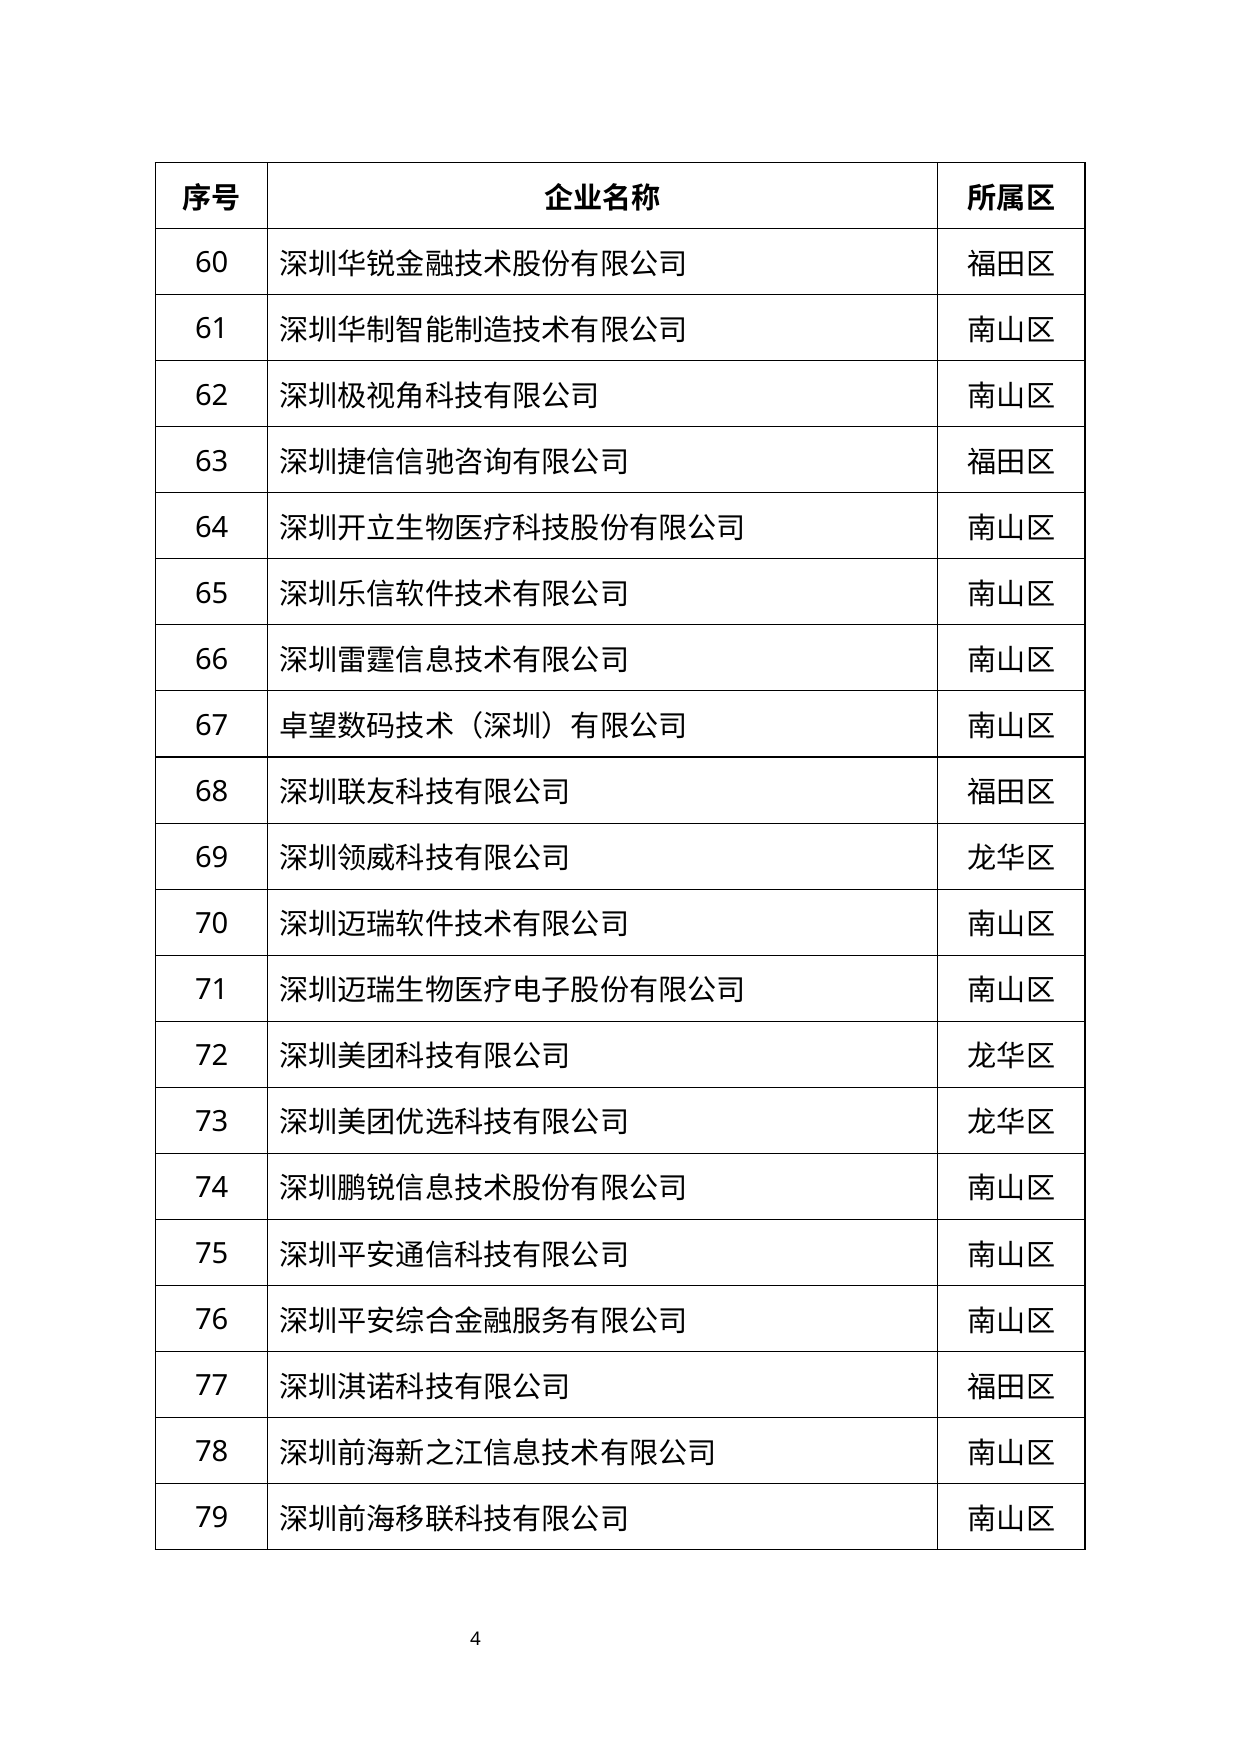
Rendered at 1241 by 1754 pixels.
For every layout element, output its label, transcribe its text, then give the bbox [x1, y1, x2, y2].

table_cell 74 [156, 1154, 267, 1219]
table_cell 68 [156, 758, 267, 822]
table_cell 南山区 [938, 493, 1084, 558]
table_cell 深圳平安综合金融服务有限公司 [268, 1286, 937, 1351]
table_cell 77 [156, 1352, 267, 1417]
table_cell 南山区 [938, 956, 1084, 1021]
table_cell 深圳美团科技有限公司 [268, 1022, 937, 1087]
table_header 企业名称 [268, 163, 937, 228]
table_header 序号 [156, 163, 267, 228]
table_cell 深圳联友科技有限公司 [268, 758, 937, 822]
table_cell 63 [156, 427, 267, 492]
table_cell 福田区 [938, 427, 1084, 492]
table_cell 60 [156, 229, 267, 294]
table_cell 南山区 [938, 890, 1084, 954]
table_cell 71 [156, 956, 267, 1021]
table_cell 福田区 [938, 229, 1084, 294]
table_cell 78 [156, 1418, 267, 1483]
table_cell 深圳华锐金融技术股份有限公司 [268, 229, 937, 294]
table_cell 66 [156, 625, 267, 690]
table_cell 深圳开立生物医疗科技股份有限公司 [268, 493, 937, 558]
table_cell 南山区 [938, 559, 1084, 624]
table_cell 深圳前海移联科技有限公司 [268, 1484, 937, 1549]
table_cell 67 [156, 691, 267, 756]
table_cell 南山区 [938, 1286, 1084, 1351]
table_cell 南山区 [938, 361, 1084, 426]
table_cell 79 [156, 1484, 267, 1549]
table_cell 深圳捷信信驰咨询有限公司 [268, 427, 937, 492]
table_cell 72 [156, 1022, 267, 1087]
table_cell 卓望数码技术（深圳）有限公司 [268, 691, 937, 756]
table_cell 76 [156, 1286, 267, 1351]
table_cell 南山区 [938, 1220, 1084, 1285]
table_cell 深圳雷霆信息技术有限公司 [268, 625, 937, 690]
table_cell 龙华区 [938, 1088, 1084, 1153]
table_cell 南山区 [938, 1484, 1084, 1549]
table_cell 深圳淇诺科技有限公司 [268, 1352, 937, 1417]
table_cell 南山区 [938, 1418, 1084, 1483]
table_cell 深圳极视角科技有限公司 [268, 361, 937, 426]
table_cell 69 [156, 824, 267, 888]
table_cell 南山区 [938, 625, 1084, 690]
table_cell 70 [156, 890, 267, 954]
table_cell 61 [156, 295, 267, 360]
table_cell 深圳美团优选科技有限公司 [268, 1088, 937, 1153]
table_header 所属区 [938, 163, 1084, 228]
table_cell 62 [156, 361, 267, 426]
table_cell 73 [156, 1088, 267, 1153]
table_cell 南山区 [938, 295, 1084, 360]
table_cell 深圳鹏锐信息技术股份有限公司 [268, 1154, 937, 1219]
table_cell 深圳华制智能制造技术有限公司 [268, 295, 937, 360]
table_cell 福田区 [938, 1352, 1084, 1417]
table_cell 龙华区 [938, 824, 1084, 888]
table_cell 深圳迈瑞软件技术有限公司 [268, 890, 937, 954]
table_cell 深圳平安通信科技有限公司 [268, 1220, 937, 1285]
table_cell 75 [156, 1220, 267, 1285]
table_cell 65 [156, 559, 267, 624]
table_cell 福田区 [938, 758, 1084, 822]
table_cell 64 [156, 493, 267, 558]
table_cell 深圳前海新之江信息技术有限公司 [268, 1418, 937, 1483]
table_cell 深圳领威科技有限公司 [268, 824, 937, 888]
table_cell 深圳乐信软件技术有限公司 [268, 559, 937, 624]
table_cell 南山区 [938, 1154, 1084, 1219]
table_cell 南山区 [938, 691, 1084, 756]
table_cell 深圳迈瑞生物医疗电子股份有限公司 [268, 956, 937, 1021]
table_cell 龙华区 [938, 1022, 1084, 1087]
